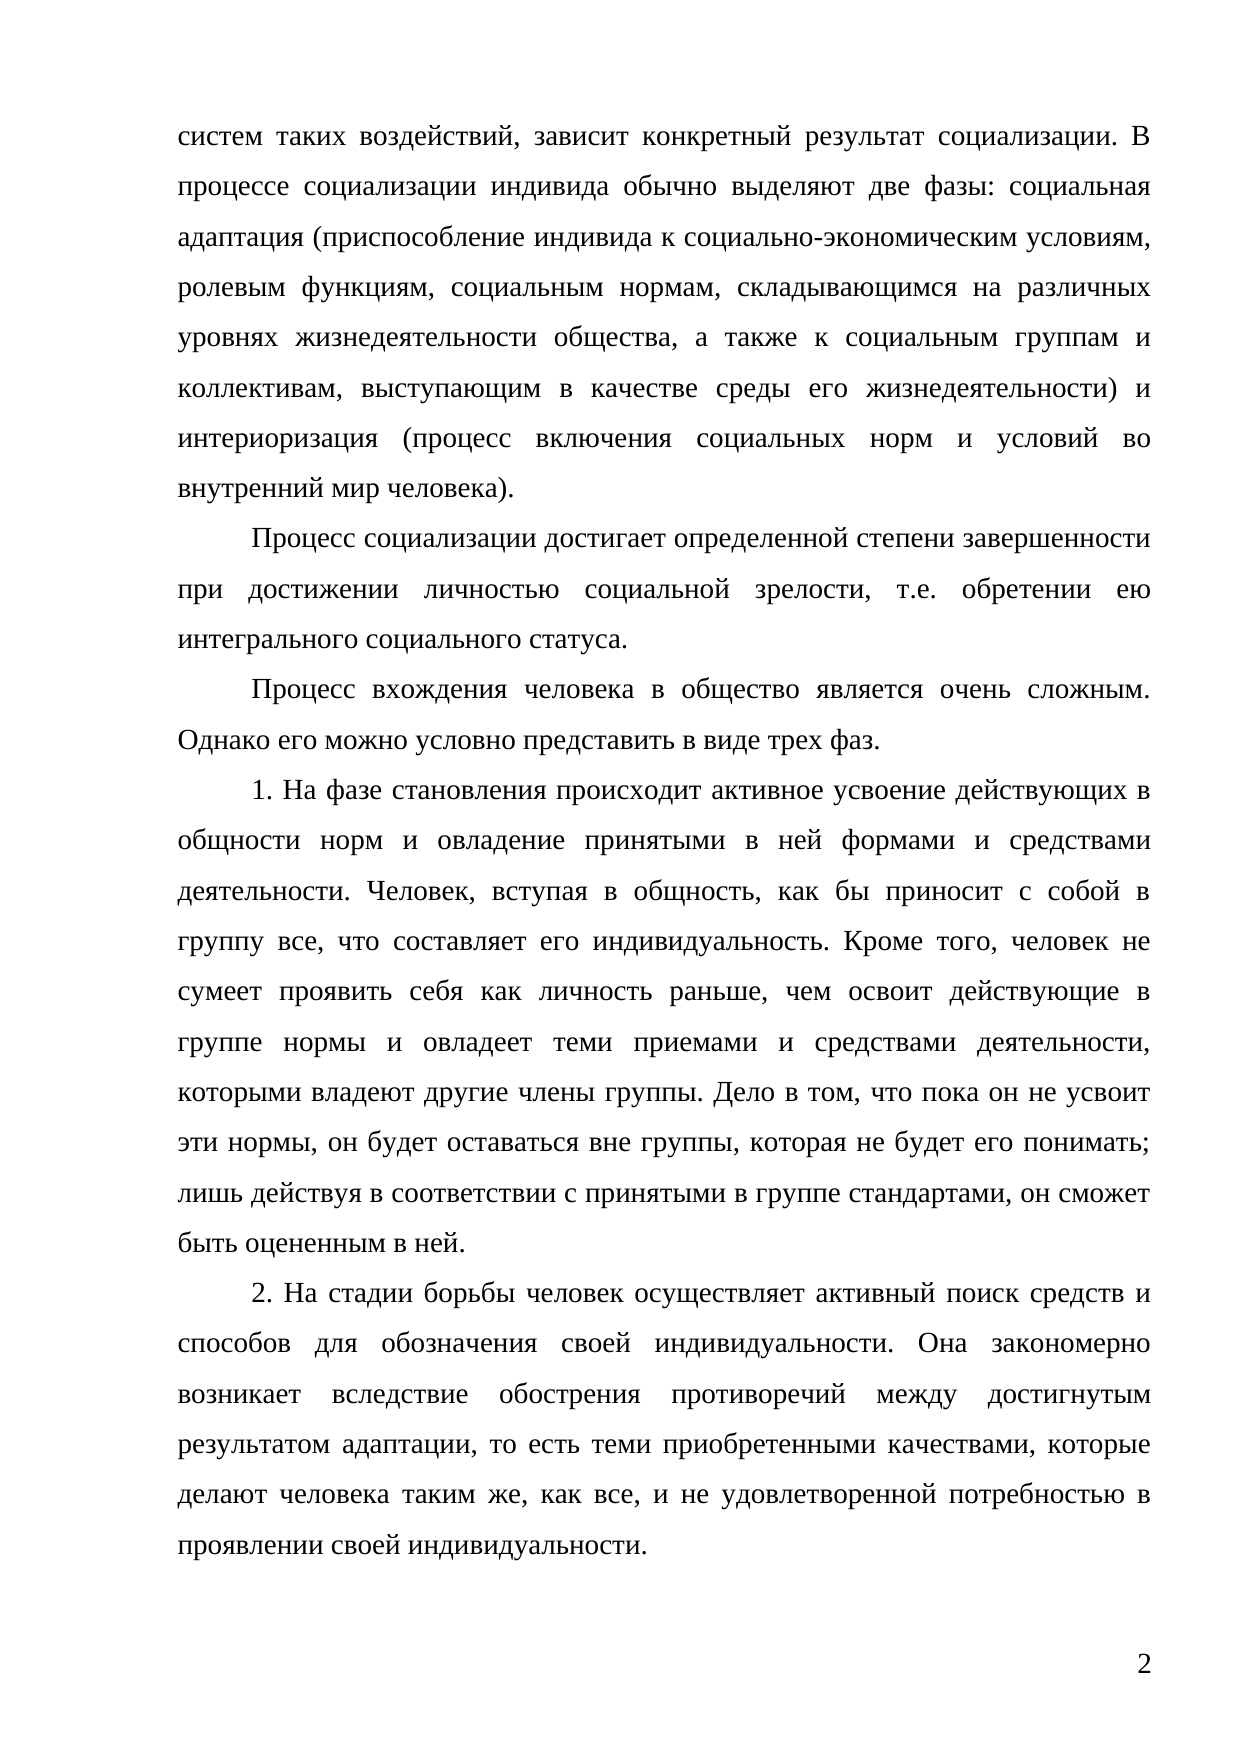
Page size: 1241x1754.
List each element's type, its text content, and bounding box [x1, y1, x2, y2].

text 1. На фазе становления происходит активное усвоение действующих в общности норм и овладение принятыми в ней формами и средствами деятельности. Человек, вступая в общность, как бы приносит с собой в группу все, что составляет его индивидуальность. Кроме того, человек не сумеет проявить себя как личность раньше, чем освоит действующие в группе нормы и овладеет теми приемами и средствами деятельности, которыми владеют другие члены группы. Дело в том, что пока он не усвоит эти нормы, он будет оставаться вне группы, которая не будет его понимать; лишь действуя в соответствии с принятыми в группе стандартами, он сможет быть оцененным в ней. [177, 772, 1152, 1258]
text 2. На стадии борьбы человек осуществляет активный поиск средств и способов для обозначения своей индивидуальности. Она закономерно возникает вследствие обострения противоречий между достигнутым результатом адаптации, то есть теми приобретенными качествами, которые делают человека таким же, как все, и не удовлетворенной потребностью в проявлении своей индивидуальности. [177, 1275, 1152, 1560]
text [177, 118, 1152, 504]
text Процесс вхождения человека в общество является очень сложным. Однако его можно условно представить в виде трех фаз. [177, 672, 1152, 755]
text Процесс социализации достигает определенной степени завершенности при достижении личностью социальной зрелости, т.е. обретении ею интегрального социального статуса. [177, 521, 1152, 655]
